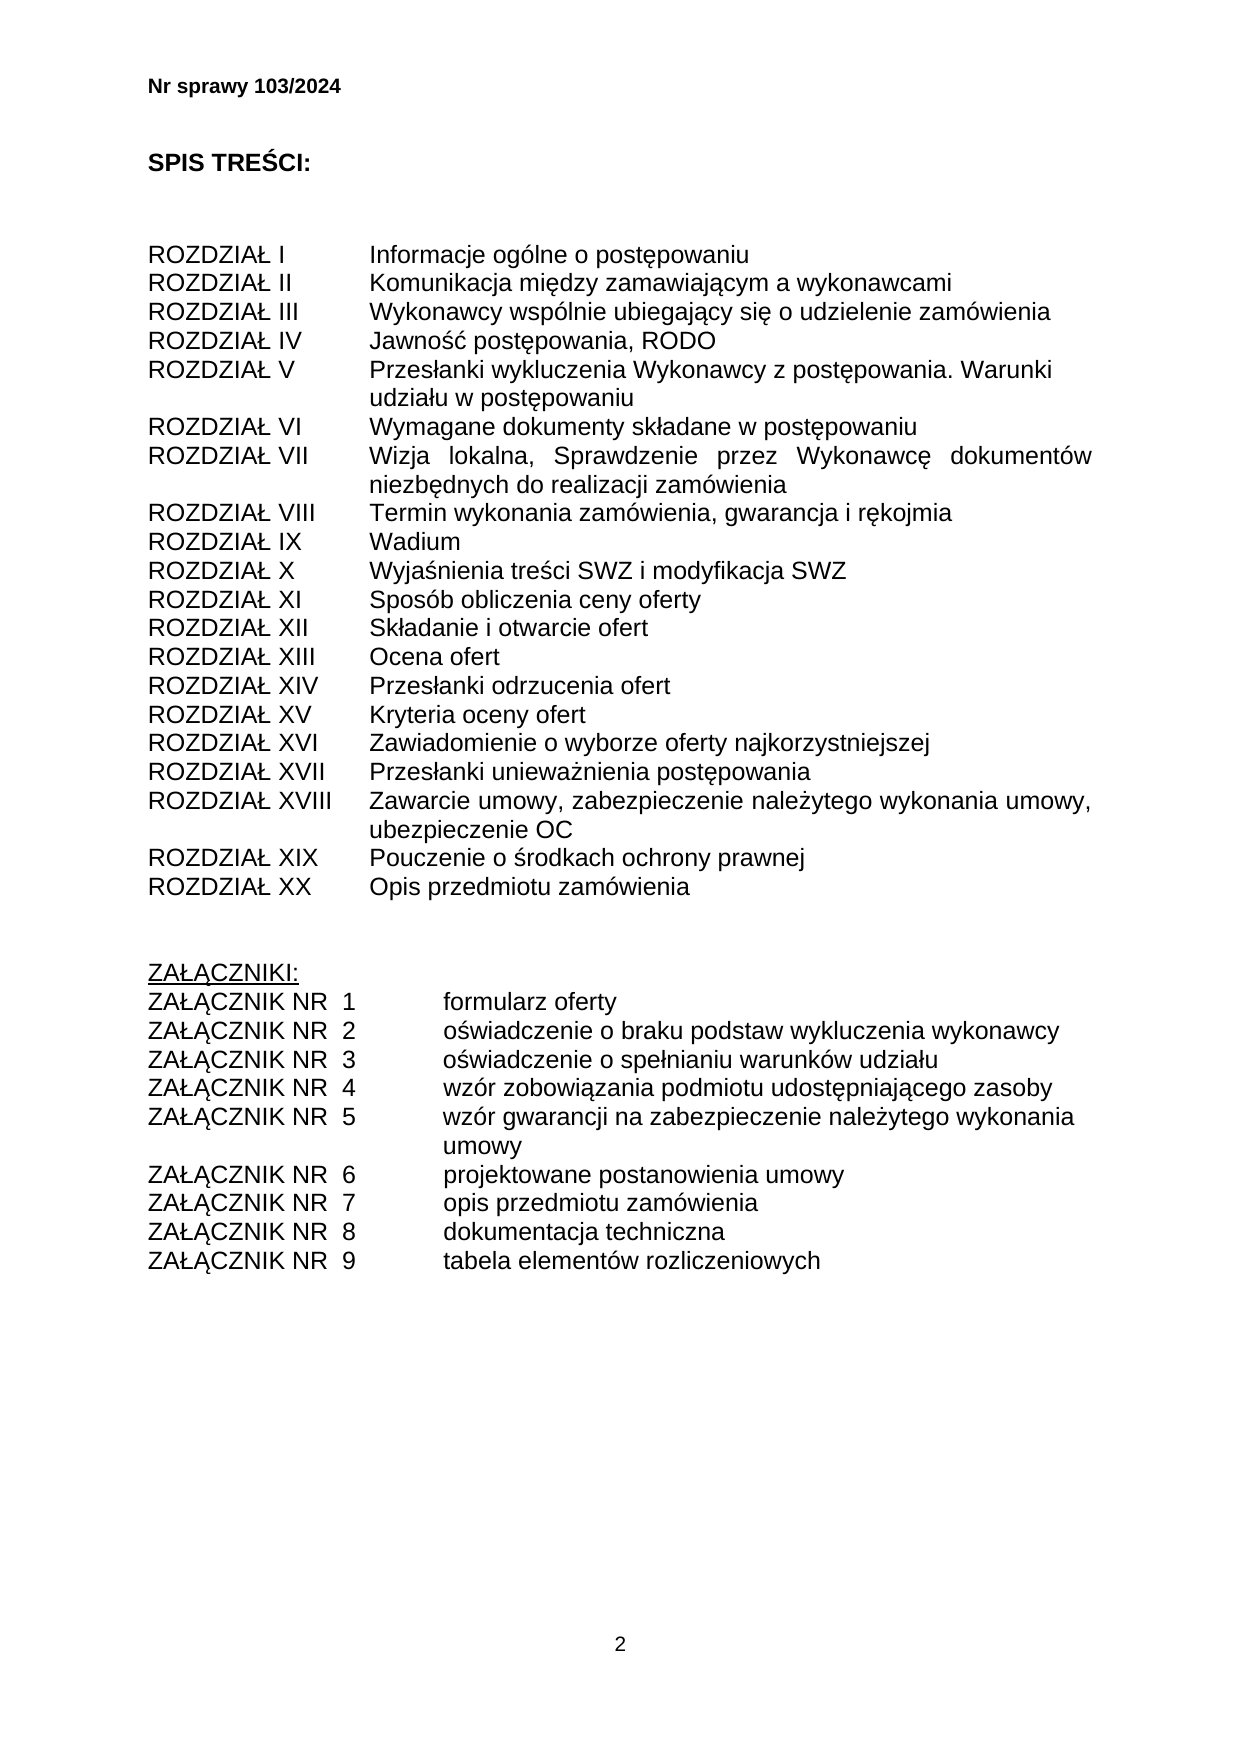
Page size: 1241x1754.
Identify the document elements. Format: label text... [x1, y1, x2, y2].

text ZAŁĄCZNIK NR 4 wzór zobowiązania podmiotu udostępniającego zasoby [148, 1073, 1093, 1102]
text ZAŁĄCZNIK NR 8 dokumentacja techniczna [148, 1217, 1093, 1246]
text ROZDZIAŁ XV Kryteria oceny ofert [148, 700, 1093, 728]
subtitle udziału w postępowaniu [148, 383, 1093, 412]
text ROZDZIAŁ VII Wizja lokalna, Sprawdzenie przez Wykonawcę dokumentów niezbędnych do realizacji zamówienia [148, 441, 1093, 498]
text ZAŁĄCZNIK NR 1 formularz oferty [148, 987, 1093, 1016]
subtitle ROZDZIAŁ XI Sposób obliczenia ceny oferty [148, 585, 1093, 613]
subtitle ROZDZIAŁ XIX Pouczenie o środkach ochrony prawnej [148, 843, 1093, 872]
subtitle ROZDZIAŁ X Wyjaśnienia treści SWZ i modyfikacja SWZ [148, 556, 1093, 585]
subtitle ROZDZIAŁ XVIII Zawarcie umowy, zabezpieczenie należytego wykonania umowy, ubezpieczenie OC [148, 786, 1093, 843]
text ROZDZIAŁ VIII Termin wykonania zamówienia, gwarancja i rękojmia [148, 498, 1093, 527]
text ZAŁĄCZNIK NR 9 tabela elementów rozliczeniowych [148, 1246, 1093, 1275]
subtitle ROZDZIAŁ I Informacje ogólne o postępowaniu [148, 240, 1093, 268]
text ROZDZIAŁ XVI Zawiadomienie o wyborze oferty najkorzystniejszej [148, 728, 1093, 757]
subtitle ROZDZIAŁ XIV Przesłanki odrzucenia ofert [148, 671, 1093, 700]
subtitle ROZDZIAŁ IX Wadium [148, 527, 1093, 556]
subtitle ROZDZIAŁ II Komunikacja między zamawiającym a wykonawcami [148, 268, 1093, 297]
text ROZDZIAŁ XVII Przesłanki unieważnienia postępowania [148, 757, 1093, 786]
text ZAŁĄCZNIK NR 3 oświadczenie o spełnianiu warunków udziału [148, 1045, 1093, 1073]
text ZAŁĄCZNIKI: [148, 958, 1093, 987]
text ROZDZIAŁ VI Wymagane dokumenty składane w postępowaniu [148, 412, 1093, 441]
text ZAŁĄCZNIK NR 6 projektowane postanowienia umowy [148, 1160, 1093, 1188]
subtitle SPIS TREŚCI: [148, 148, 1093, 176]
subtitle ROZDZIAŁ V Przesłanki wykluczenia Wykonawcy z postępowania. Warunki [148, 355, 1093, 383]
subtitle ROZDZIAŁ XII Składanie i otwarcie ofert [148, 613, 1093, 642]
text ZAŁĄCZNIK NR 2 oświadczenie o braku podstaw wykluczenia wykonawcy [148, 1016, 1093, 1045]
subtitle ROZDZIAŁ XIII Ocena ofert [148, 642, 1093, 671]
text ZAŁĄCZNIK NR 5 wzór gwarancji na zabezpieczenie należytego wykonania umowy [148, 1102, 1093, 1160]
text ZAŁĄCZNIK NR 7 opis przedmiotu zamówienia [148, 1188, 1093, 1217]
subtitle ROZDZIAŁ IV Jawność postępowania, RODO [148, 326, 1093, 355]
subtitle ROZDZIAŁ III Wykonawcy wspólnie ubiegający się o udzielenie zamówienia [148, 297, 1093, 326]
subtitle ROZDZIAŁ XX Opis przedmiotu zamówienia [148, 872, 1093, 901]
